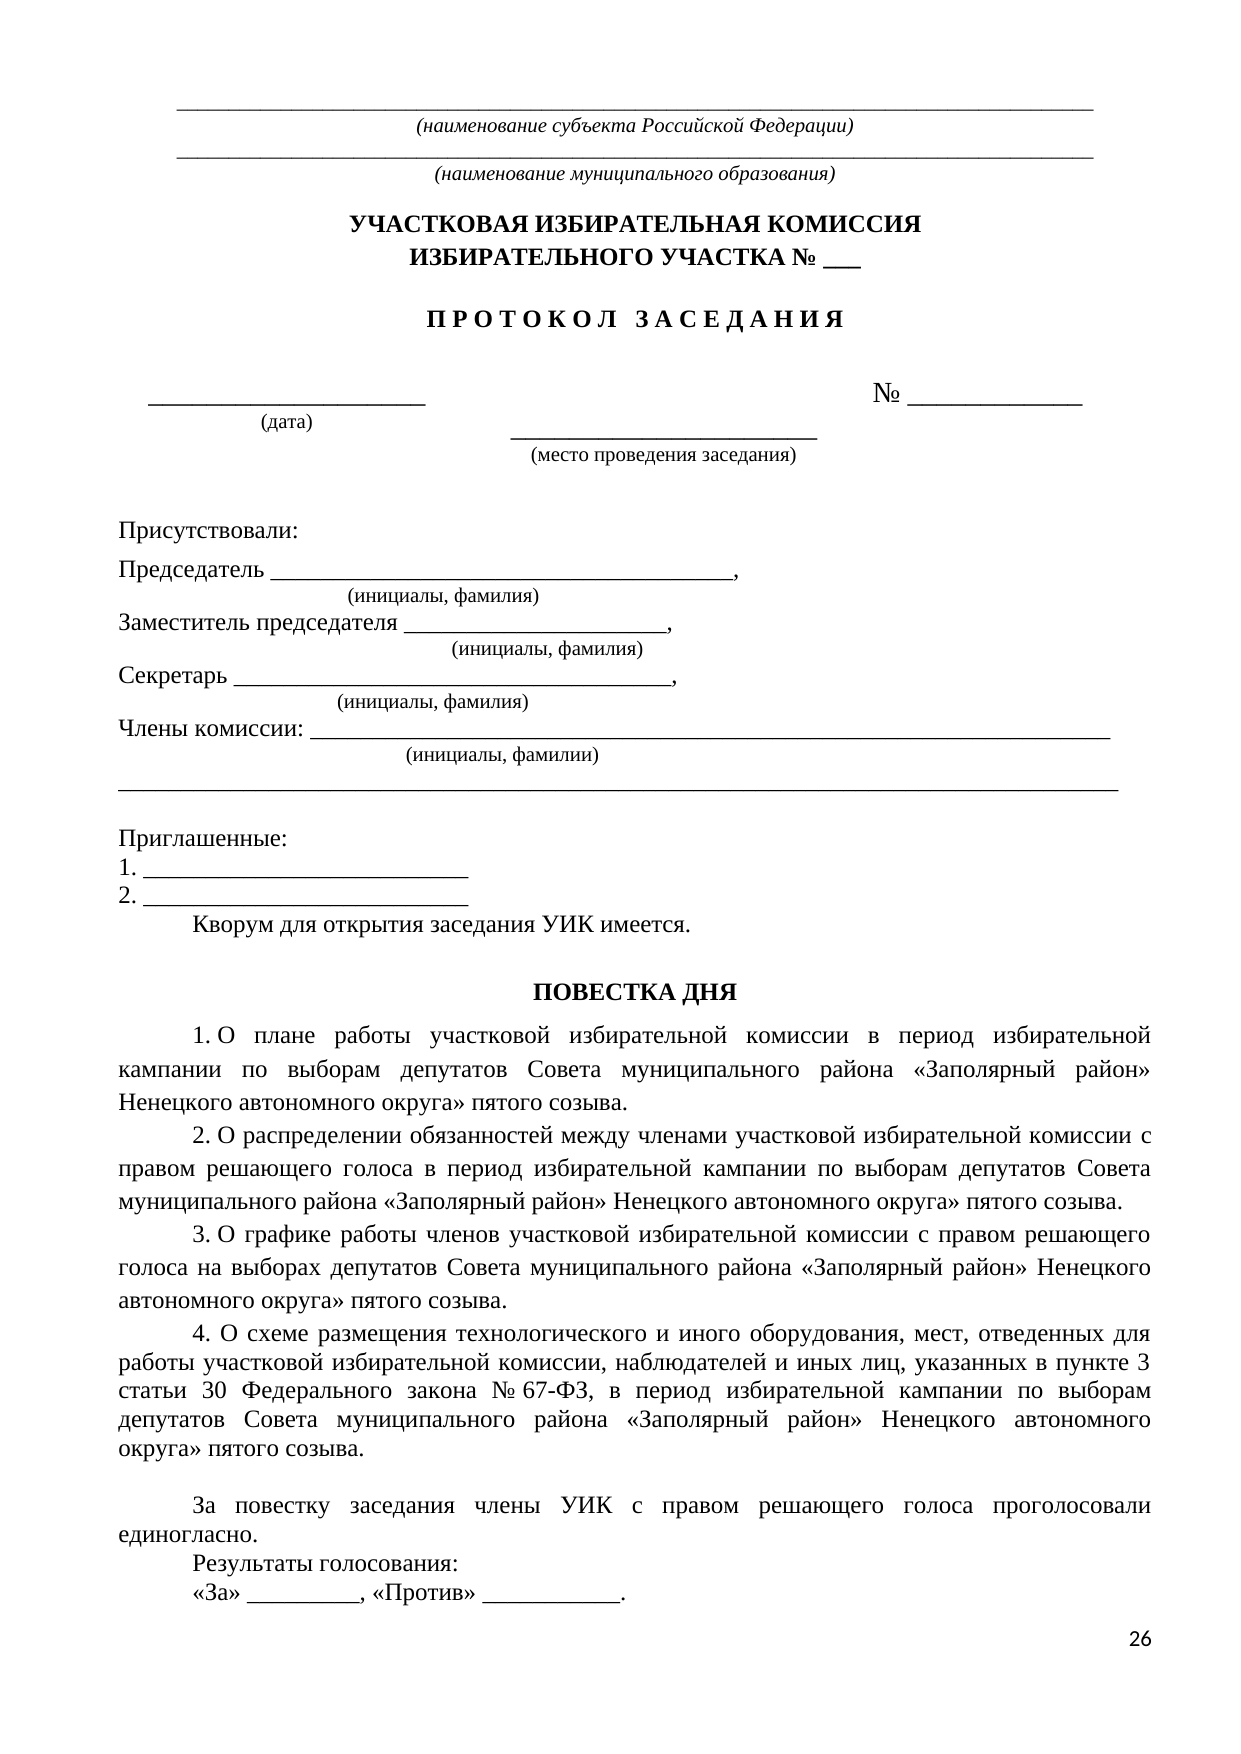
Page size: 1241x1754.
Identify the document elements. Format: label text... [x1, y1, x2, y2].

text УЧАСТКОВАЯ ИЗБИРАТЕЛЬНАЯ КОМИССИЯ [118, 209, 1152, 238]
text (инициалы, фамилия) [118, 636, 1152, 660]
text Члены комиссии: ________________________________________________________________ [118, 713, 1152, 741]
text ________________________________________________________________________________ [118, 766, 1152, 794]
text 1. __________________________ [118, 852, 1152, 881]
text Кворум для открытия заседания УИК имеется. [118, 909, 1152, 938]
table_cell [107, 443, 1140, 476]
text ИЗБИРАТЕЛЬНОГО УЧАСТКА № ___ [118, 242, 1152, 271]
text Приглашенные: [118, 823, 1152, 852]
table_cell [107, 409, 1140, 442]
text Секретарь ___________________________________, [118, 660, 1152, 689]
text 2. __________________________ [118, 881, 1152, 909]
text (наименование субъекта Российской Федерации) [118, 113, 1152, 137]
text 2. О распределении обязанностей между членами участковой избирательной комиссии с правом решающего голоса в период избирательной кампании по выборам депутатов Совета муниципального района «Заполярный район» Ненецкого автономного округа» пятого созыва. [118, 1120, 1152, 1214]
text (наименование муниципального образования) [118, 161, 1152, 185]
text Результаты голосования: [118, 1548, 1152, 1577]
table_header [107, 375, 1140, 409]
text (инициалы, фамилии) [118, 741, 1152, 766]
text 4. О схеме размещения технологического и иного оборудования, мест, отведенных для работы участковой избирательной комиссии, наблюдателей и иных лиц, указанных в пункте 3 статьи 30 Федерального закона № 67-ФЗ, в период избирательной кампании по выборам депутатов Совета муниципального района «Заполярный район» Ненецкого автономного округа» пятого созыва. [118, 1318, 1152, 1462]
text Повестка дня [118, 977, 1152, 1006]
text (инициалы, фамилия) [118, 689, 1152, 713]
text Председатель _____________________________________, [118, 554, 1152, 583]
text Присутствовали: [118, 515, 1152, 544]
text ________________________________________________________________________________________ [118, 89, 1152, 113]
text Заместитель председателя _____________________, [118, 607, 1152, 636]
text ________________________________________________________________________________________ [118, 137, 1152, 161]
text (инициалы, фамилия) [118, 583, 1152, 607]
text За повестку заседания члены УИК с правом решающего голоса проголосовали единогласно. [118, 1490, 1152, 1548]
text 1. О плане работы участковой избирательной комиссии в период избирательной кампании по выборам депутатов Совета муниципального района «Заполярный район» Ненецкого автономного округа» пятого созыва. [118, 1021, 1152, 1115]
text «За» _________, «Против» ___________. [118, 1577, 1152, 1605]
text ПРОТОКОЛ ЗАСЕДАНИЯ [118, 304, 1152, 332]
text 3. О графике работы членов участковой избирательной комиссии с правом решающего голоса на выборах депутатов Совета муниципального района «Заполярный район» Ненецкого автономного округа» пятого созыва. [118, 1219, 1152, 1313]
